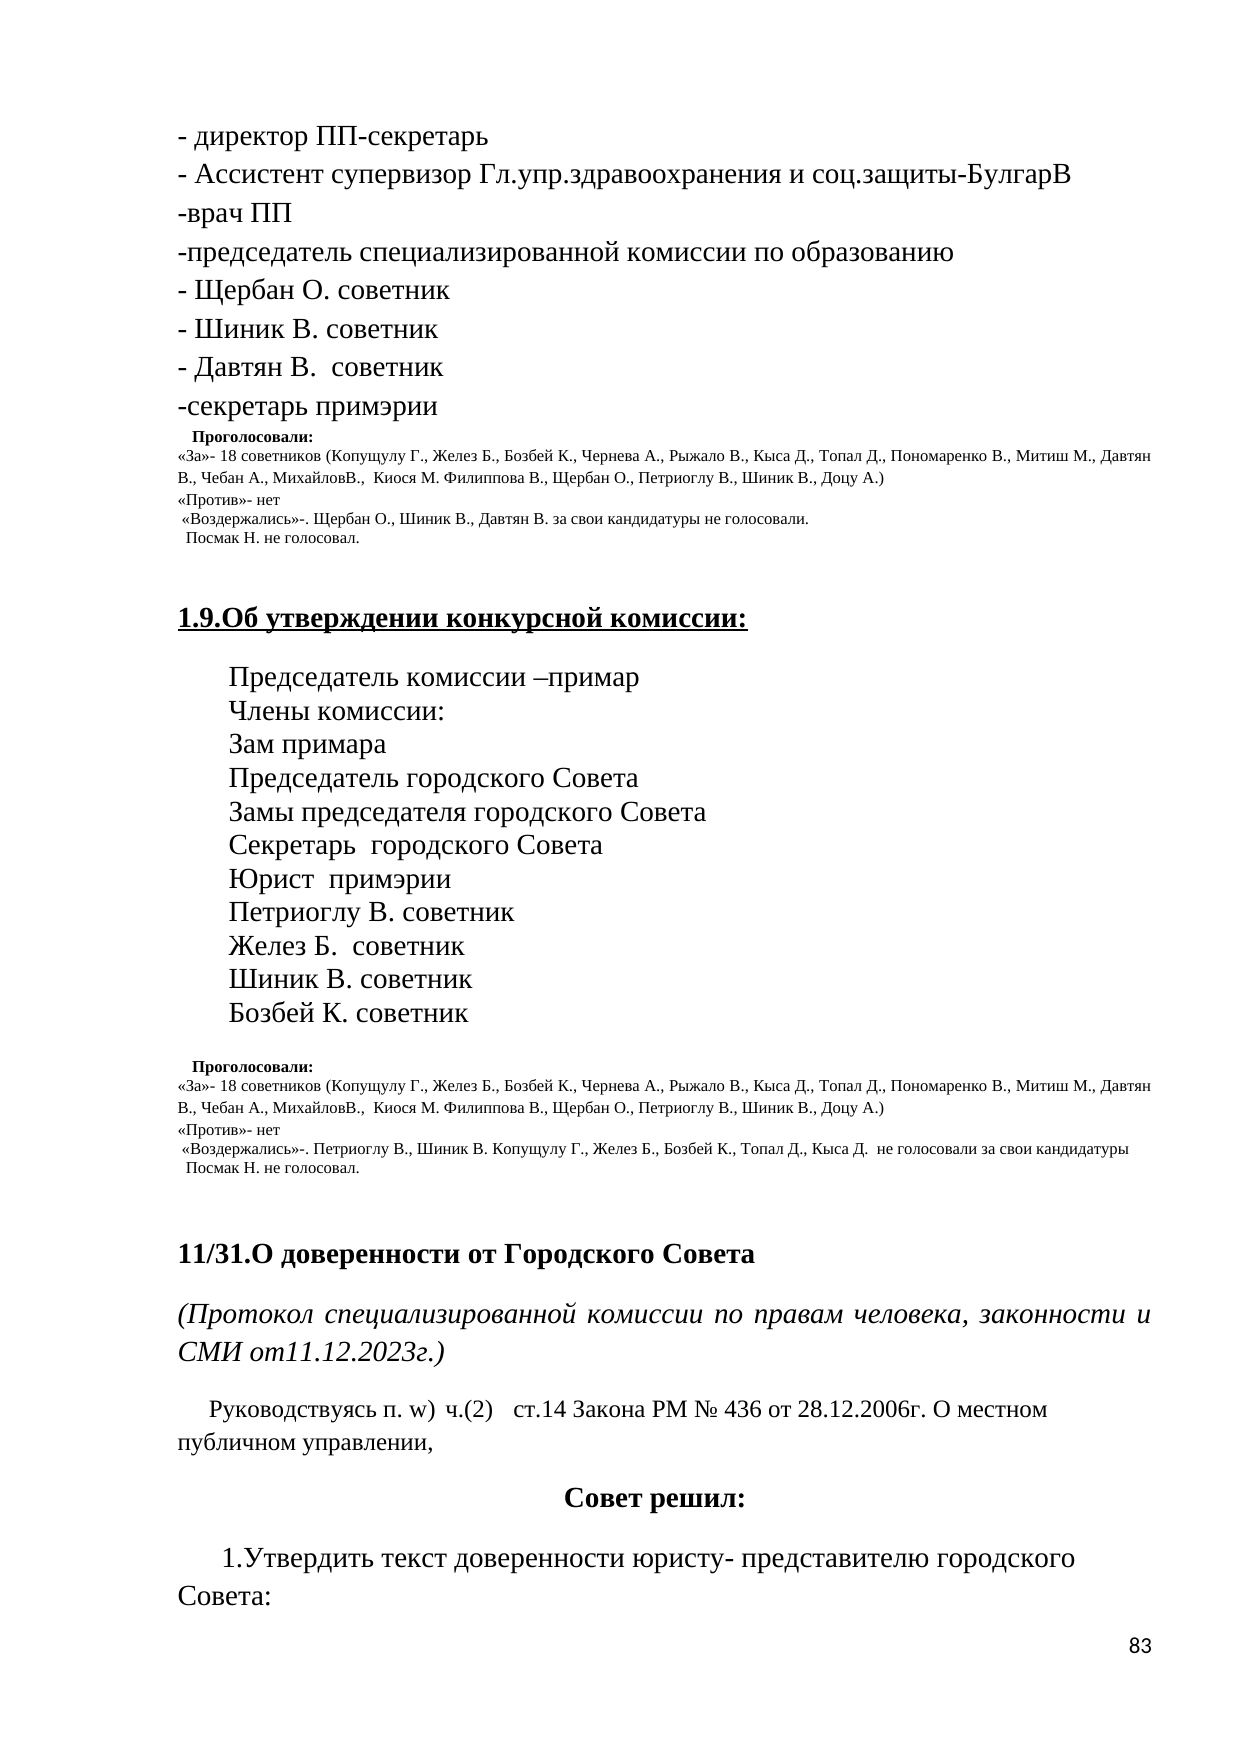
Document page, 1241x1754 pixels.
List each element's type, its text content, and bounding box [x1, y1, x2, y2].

text Председатель городского Совета [177, 760, 1152, 794]
text Руководствуясь п. w) ч.(2) ст.14 Закона РМ № 436 от 28.12.2006г. О местном публичном управлении, [177, 1394, 1152, 1456]
text -секретарь примэрии [177, 388, 1152, 421]
text Председатель комиссии –примар [177, 659, 1152, 693]
text «Воздержались»-. Щербан О., Шиник В., Давтян В. за свои кандидатуры не голосовали. [177, 509, 1152, 528]
text «Против»- нет [177, 1119, 1152, 1139]
text - Щербан О. советник [177, 272, 1152, 306]
text «Воздержались»-. Петриоглу В., Шиник В. Копущулу Г., Желез Б., Бозбей К., Топал Д., Кыса Д. не голосовали за свои кандидатуры [177, 1139, 1152, 1158]
text Посмак Н. не голосовал. [177, 1158, 1152, 1177]
text Совет решил: [177, 1481, 1152, 1514]
text 11/31.О доверенности от Городского Совета [177, 1236, 1152, 1270]
text Зам примара [177, 727, 1152, 760]
text 1.9.Об утверждении конкурсной комиссии: [177, 600, 1152, 634]
text -председатель специализированной комиссии по образованию [177, 234, 1152, 267]
text Бозбей К. советник [177, 995, 1152, 1028]
text Замы председателя городского Совета [177, 794, 1152, 827]
text «Против»- нет [177, 489, 1152, 509]
text Петриоглу В. советник [177, 894, 1152, 928]
text Секретарь городского Совета [177, 827, 1152, 861]
text Проголосовали: [177, 426, 1152, 446]
text Юрист примэрии [177, 861, 1152, 894]
text - Давтян В. советник [177, 349, 1152, 383]
text 1.Утвердить текст доверенности юристу- представителю городского Совета: [177, 1540, 1152, 1612]
text Проголосовали: [177, 1056, 1152, 1076]
text - Шиник В. советник [177, 311, 1152, 344]
text - директор ПП-секретарь [177, 118, 1152, 152]
text (Протокол специализированной комиссии по правам человека, законности и СМИ от11.12.2023г.) [177, 1296, 1152, 1368]
text Посмак Н. не голосовал. [177, 528, 1152, 547]
text Желез Б. советник [177, 928, 1152, 961]
text Шиник В. советник [177, 961, 1152, 995]
text -врач ПП [177, 195, 1152, 229]
text - Ассистент супервизор Гл.упр.здравоохранения и соц.защиты-БулгарВ [177, 157, 1152, 190]
text Члены комиссии: [177, 693, 1152, 727]
